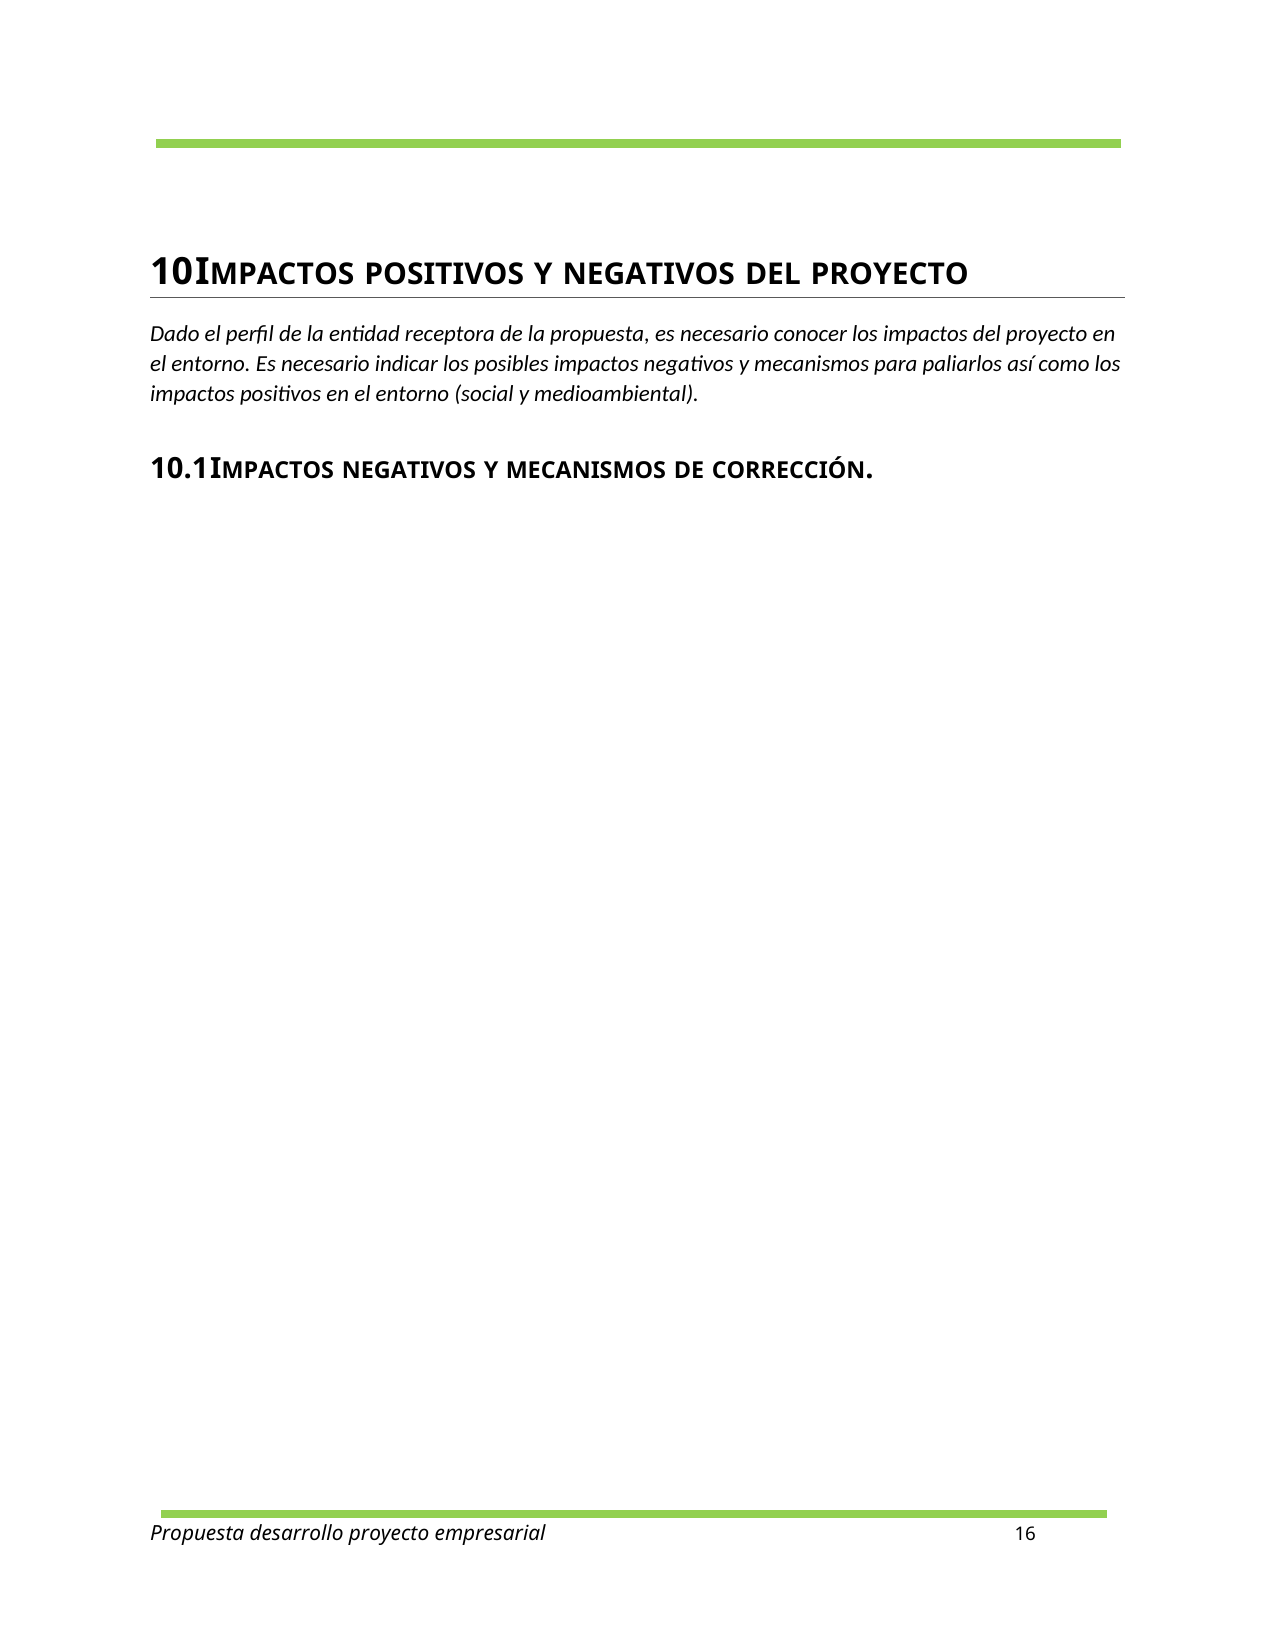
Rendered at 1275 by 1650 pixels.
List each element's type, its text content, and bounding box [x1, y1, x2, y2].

subtitle Impactos positivos y negativos del proyecto [150, 244, 1125, 297]
text Dado el perfil de la entidad receptora de la propuesta, es necesario conocer los impactos del proyecto en el entorno. Es necesario indicar los posibles impactos negativos y mecanismos para paliarlos así como los impactos positivos en el entorno (social y medioambiental). [150, 319, 1125, 407]
subtitle Impactos negativos y mecanismos de corrección. [150, 447, 1125, 487]
